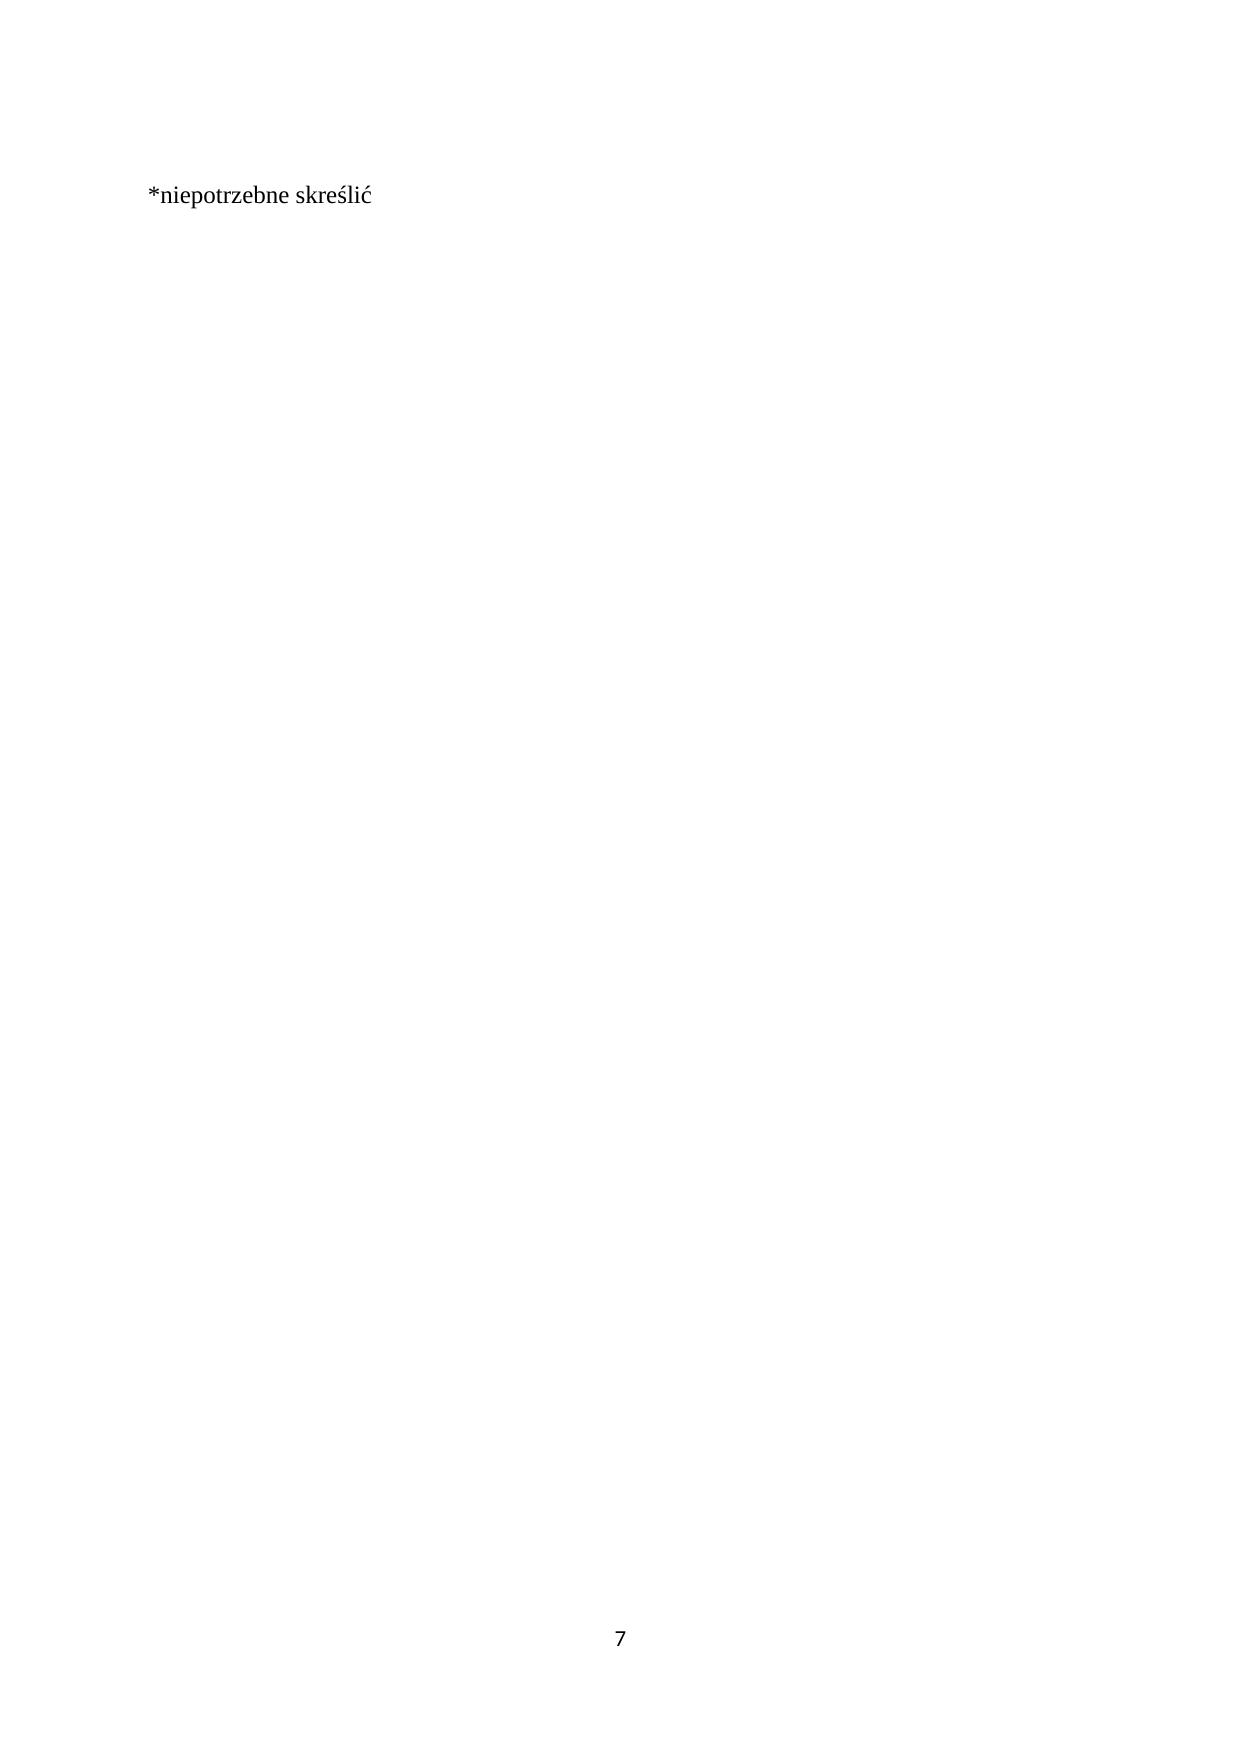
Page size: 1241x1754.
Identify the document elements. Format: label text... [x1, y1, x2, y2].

text *niepotrzebne skreślić [148, 181, 1093, 209]
